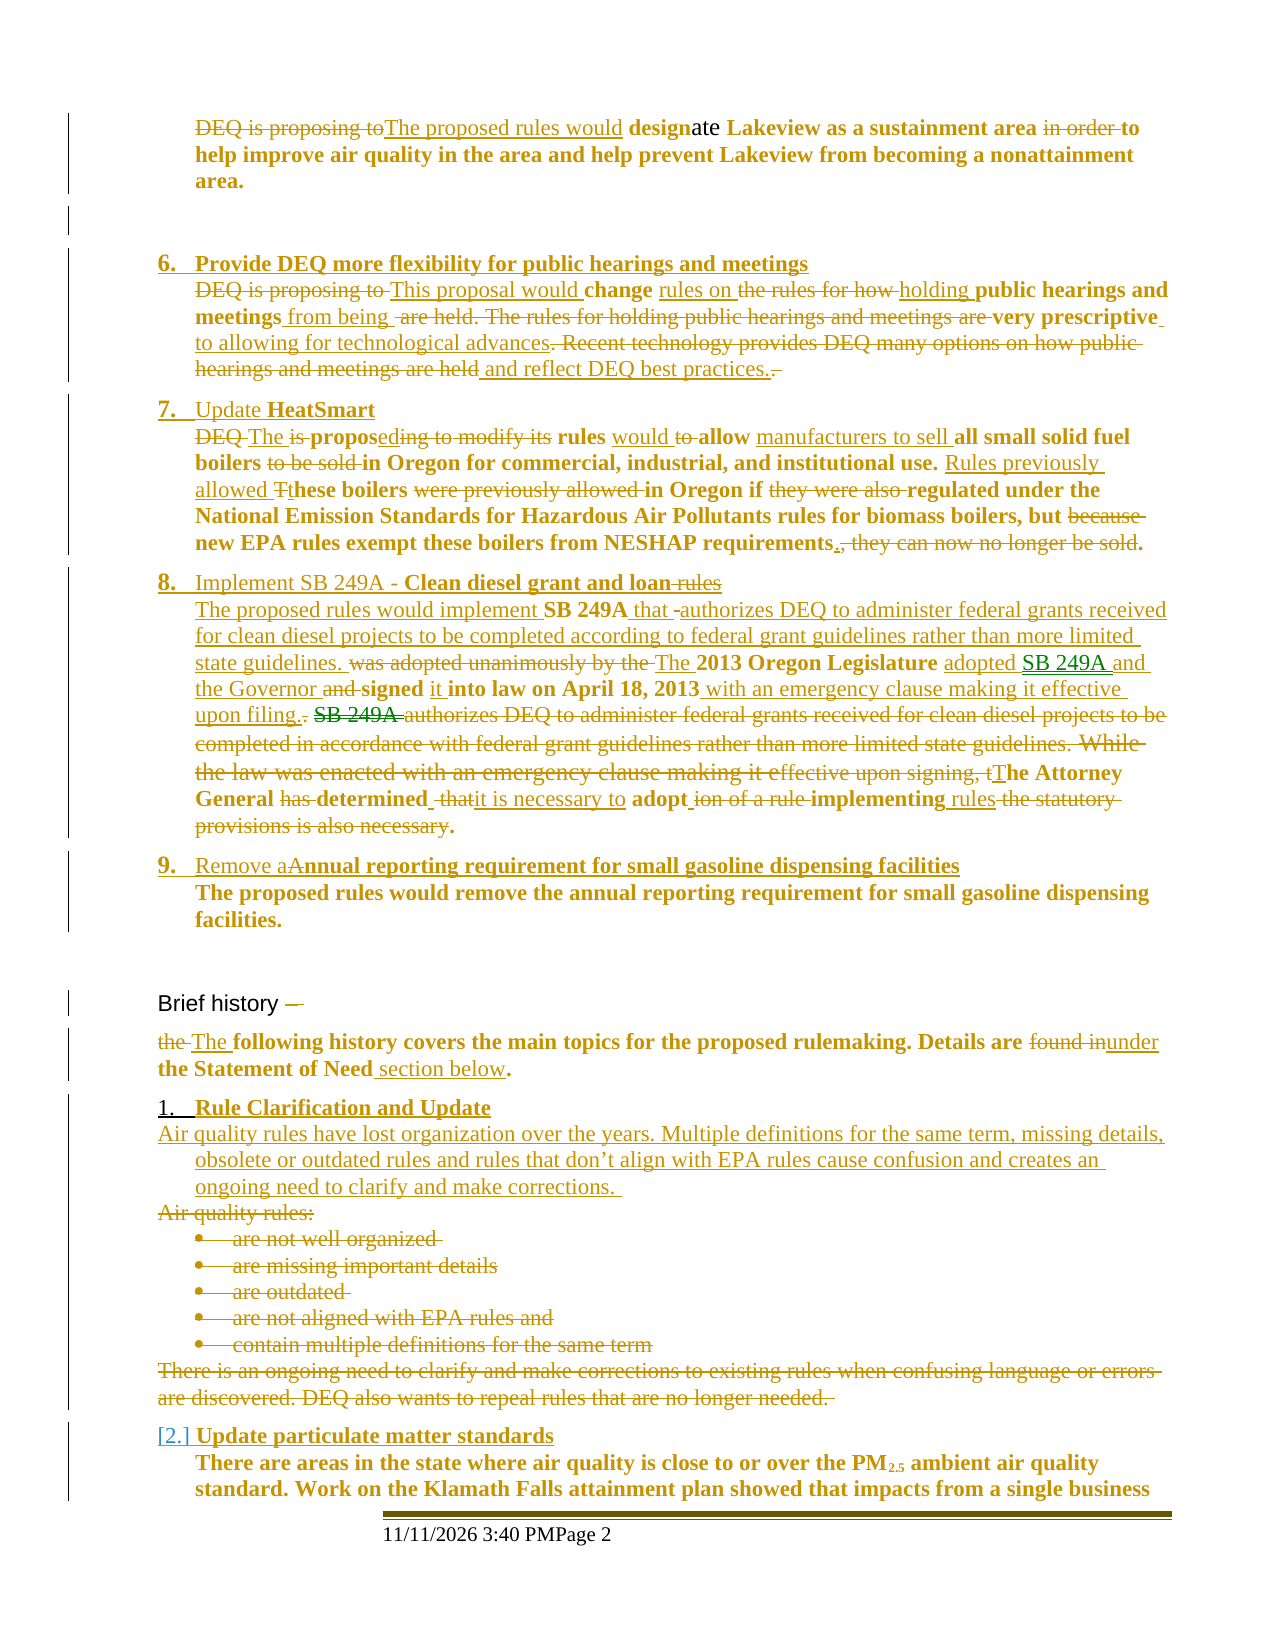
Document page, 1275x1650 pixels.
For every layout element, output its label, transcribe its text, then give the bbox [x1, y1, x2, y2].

text The proposed rules would remove the annual reporting requirement for small gasoline dispensing facilities. [195, 879, 1170, 932]
text change public hearings and meetingsvery prescriptive [195, 276, 1170, 382]
list Rule Clarification and Update [157, 1094, 1170, 1120]
text designate Lakeview as a sustainment area to help improve air quality in the area and help prevent Lakeview from becoming a nonattainment area. [195, 112, 1170, 194]
text Brief history [157, 989, 1170, 1016]
text SB 249A2013 Oregon Legislature signed into law on April 18, 2013 he Attorney General determined adoptimplementing. [195, 596, 1170, 838]
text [195, 1449, 1172, 1501]
text HeatSmart [157, 394, 1170, 423]
text following history covers the main topics for the proposed rulemaking. Details are the Statement of Need. [157, 1028, 1170, 1081]
text Clean diesel grant and loan [157, 567, 1170, 596]
text nnual reporting requirement for small gasoline dispensing facilities [157, 851, 1170, 879]
text Provide DEQ more flexibility for public hearings and meetings [157, 248, 1170, 276]
text propos rules allow all small solid fuel boilers in Oregon for commercial, industrial, and institutional use. hese boilers in Oregon if regulated under the National Emission Standards for Hazardous Air Pollutants rules for biomass boilers, but new EPA rules exempt these boilers from NESHAP requirements. [195, 423, 1170, 555]
list Update particulate matter standards [157, 1422, 1170, 1449]
